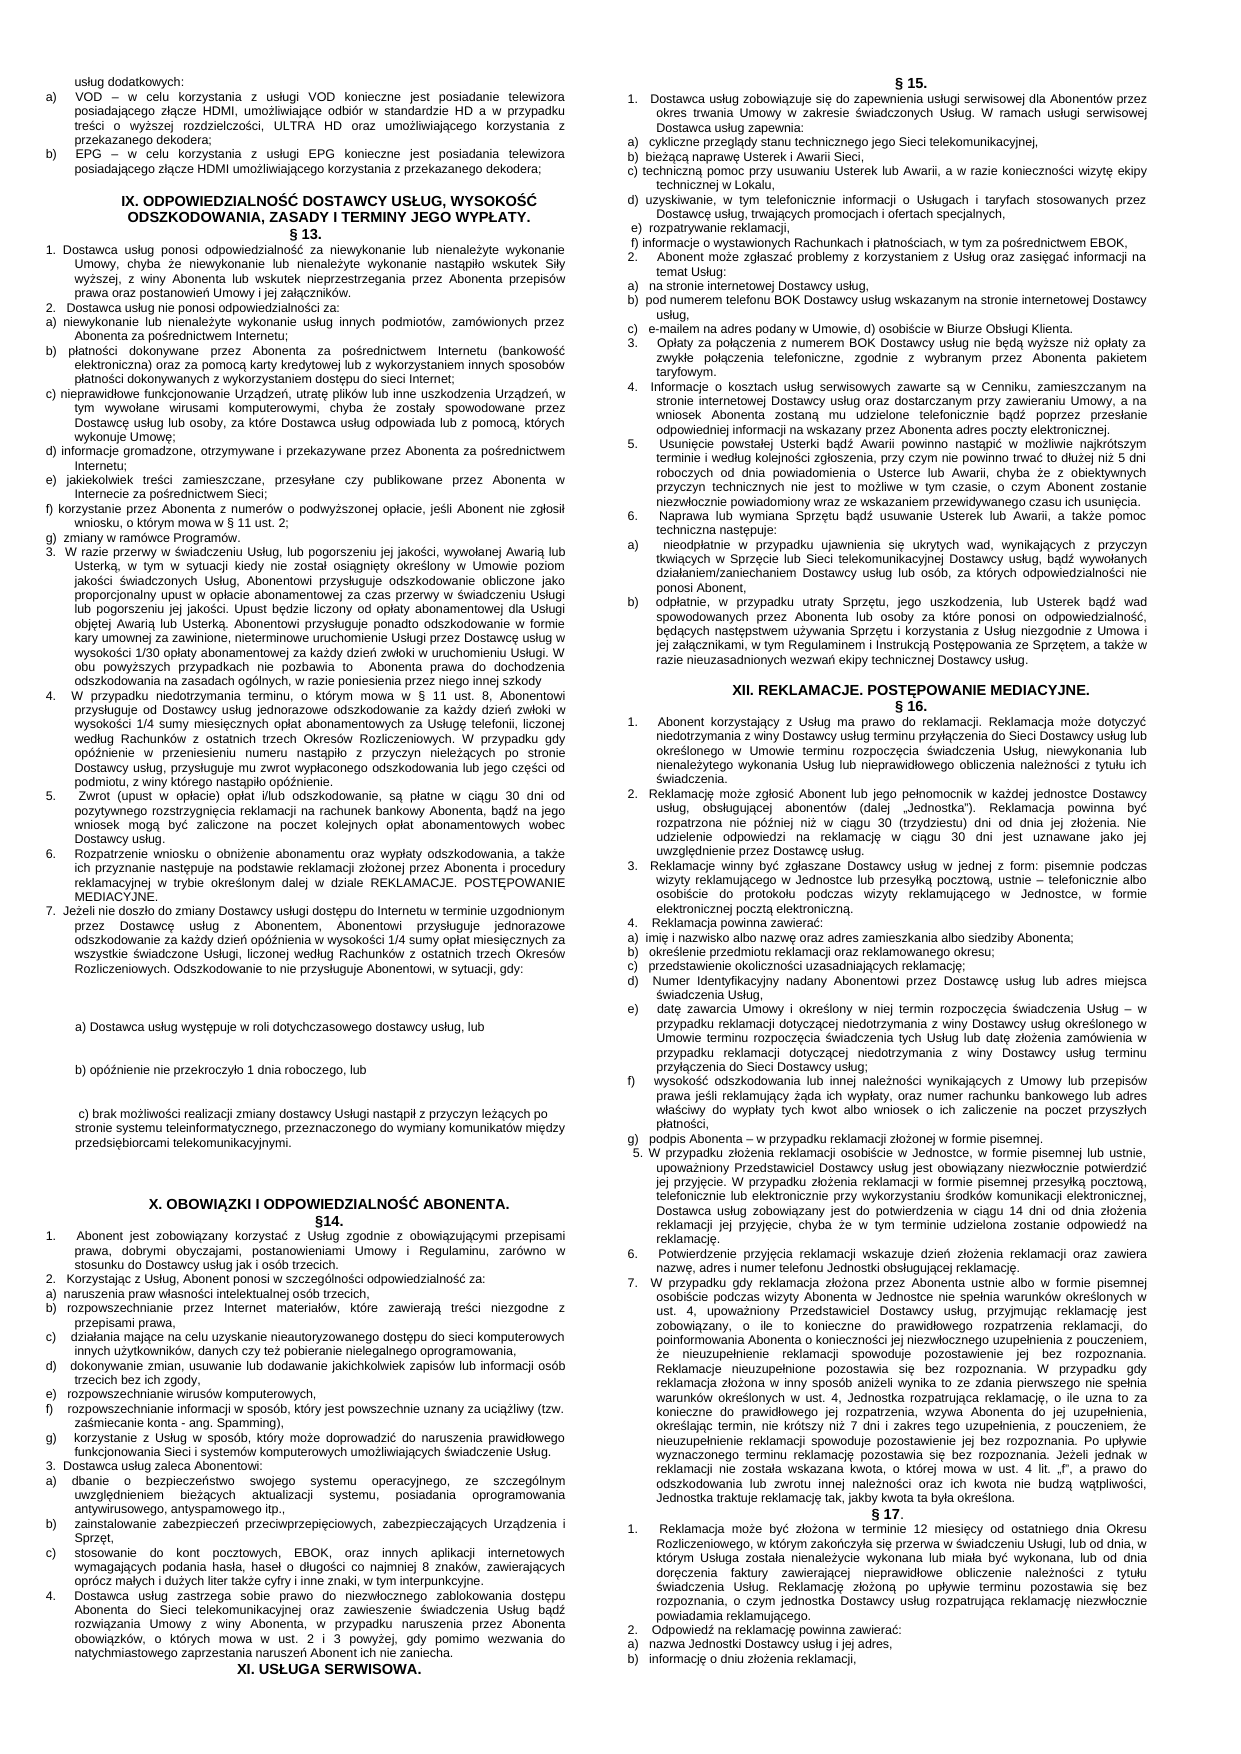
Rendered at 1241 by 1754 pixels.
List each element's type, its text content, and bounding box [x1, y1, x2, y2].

text XI. USŁUGA SERWISOWA. [75, 1660, 583, 1677]
text IX. ODPOWIEDZIALNOŚĆ DOSTAWCY USŁUG, WYSOKOŚĆ ODSZKODOWANIA, ZASADY I TERMINY JEGO WYPŁATY. [75, 192, 583, 226]
list a) niewykonanie lub nienależyte wykonanie usług innych podmiotów, zamówionych przez Abonenta za pośrednictwem Internetu; [46, 314, 566, 343]
list 5. Zwrot (upust w opłacie) opłat i/lub odszkodowanie, są płatne w ciągu 30 dni od pozytywnego rozstrzygnięcia reklamacji na rachunek bankowy Abonenta, bądź na jego wniosek mogą być zaliczone na poczet kolejnych opłat abonamentowych wobec Dostawcy usług. [46, 789, 566, 846]
list 5. Usunięcie powstałej Usterki bądź Awarii powinno nastąpić w możliwie najkrótszym terminie i według kolejności zgłoszenia, przy czym nie powinno trwać to dłużej niż 5 dni roboczych od dnia powiadomienia o Usterce lub Awarii, chyba że z obiektywnych przyczyn technicznych nie jest to możliwe w tym czasie, o czym Abonent zostanie niezwłocznie powiadomiony wraz ze wskazaniem przewidywanego czasu ich usunięcia. [627, 437, 1147, 509]
list f) korzystanie przez Abonenta z numerów o podwyższonej opłacie, jeśli Abonent nie zgłosił wniosku, o którym mowa w § 11 ust. 2; [46, 501, 566, 530]
text b) opóźnienie nie przekroczyło 1 dnia roboczego, lub [75, 1063, 583, 1077]
list b) zainstalowanie zabezpieczeń przeciwprzepięciowych, zabezpieczających Urządzenia i Sprzęt, [46, 1517, 566, 1545]
list 4. Informacje o kosztach usług serwisowych zawarte są w Cenniku, zamieszczanym na stronie internetowej Dostawcy usług oraz dostarczanym przy zawieraniu Umowy, a na wniosek Abonenta zostaną mu udzielone telefonicznie bądź poprzez przesłanie odpowiedniej informacji na wskazany przez Abonenta adres poczty elektronicznej. [627, 379, 1147, 437]
text § 16. [657, 698, 1165, 715]
list b) pod numerem telefonu BOK Dostawcy usług wskazanym na stronie internetowej Dostawcy usług, [627, 293, 1147, 322]
list d) informacje gromadzone, otrzymywane i przekazywane przez Abonenta za pośrednictwem Internetu; [46, 444, 566, 473]
list 1. Abonent jest zobowiązany korzystać z Usług zgodnie z obowiązującymi przepisami prawa, dobrymi obyczajami, postanowieniami Umowy i Regulaminu, zarówno w stosunku do Dostawcy usług jak i osób trzecich. [46, 1229, 566, 1272]
list d) Numer Identyfikacyjny nadany Abonentowi przez Dostawcę usług lub adres miejsca świadczenia Usług, [627, 973, 1147, 1002]
list f) rozpowszechnianie informacji w sposób, który jest powszechnie uznany za uciążliwy (tzw. zaśmiecanie konta - ang. Spamming), [46, 1402, 566, 1430]
list 4. W przypadku niedotrzymania terminu, o którym mowa w § 11 ust. 8, Abonentowi przysługuje od Dostawcy usług jednorazowe odszkodowanie za każdy dzień zwłoki w wysokości 1/4 sumy miesięcznych opłat abonamentowych za Usługę telefonii, liczonej według Rachunków z ostatnich trzech Okresów Rozliczeniowych. W przypadku gdy opóźnienie w przeniesieniu numeru nastąpiło z przyczyn nieleżących po stronie Dostawcy usług, przysługuje mu zwrot wypłaconego odszkodowania lub jego części od podmiotu, z winy którego nastąpiło opóźnienie. [46, 688, 566, 789]
list e) rozpowszechnianie wirusów komputerowych, [46, 1387, 566, 1402]
list 4. Reklamacja powinna zawierać: [627, 916, 1147, 930]
list 7. Jeżeli nie doszło do zmiany Dostawcy usługi dostępu do Internetu w terminie uzgodnionym przez Dostawcę usług z Abonentem, Abonentowi przysługuje jednorazowe odszkodowanie za każdy dzień opóźnienia w wysokości 1/4 sumy opłat miesięcznych za wszystkie świadczone Usługi, liczonej według Rachunków z ostatnich trzech Okresów Rozliczeniowych. Odszkodowanie to nie przysługuje Abonentowi, w sytuacji, gdy: [46, 904, 566, 976]
list b) rozpowszechnianie przez Internet materiałów, które zawierają treści niezgodne z przepisami prawa, [46, 1301, 566, 1330]
list 1. Reklamacja może być złożona w terminie 12 miesięcy od ostatniego dnia Okresu Rozliczeniowego, w którym zakończyła się przerwa w świadczeniu Usługi, lub od dnia, w którym Usługa została nienależycie wykonana lub miała być wykonana, lub od dnia doręczenia faktury zawierającej nieprawidłowe obliczenie należności z tytułu świadczenia Usług. Reklamację złożoną po upływie terminu pozostawia się bez rozpoznania, o czym jednostka Dostawcy usług rozpatrująca reklamację niezwłocznie powiadamia reklamującego. [627, 1522, 1147, 1623]
list c) techniczną pomoc przy usuwaniu Usterek lub Awarii, a w razie konieczności wizytę ekipy technicznej w Lokalu, [627, 164, 1147, 192]
list a) imię i nazwisko albo nazwę oraz adres zamieszkania albo siedziby Abonenta; [627, 930, 1147, 945]
list a) na stronie internetowej Dostawcy usług, [627, 279, 1147, 293]
list b) płatności dokonywane przez Abonenta za pośrednictwem Internetu (bankowość elektroniczna) oraz za pomocą karty kredytowej lub z wykorzystaniem innych sposobów płatności dokonywanych z wykorzystaniem dostępu do sieci Internet; [46, 343, 566, 386]
text XII. REKLAMACJE. POSTĘPOWANIE MEDIACYJNE. [657, 681, 1165, 698]
list g) korzystanie z Usług w sposób, który może doprowadzić do naruszenia prawidłowego funkcjonowania Sieci i systemów komputerowych umożliwiających świadczenie Usług. [46, 1430, 566, 1459]
list b) informację o dniu złożenia reklamacji, [627, 1651, 1147, 1666]
list 3. Reklamacje winny być zgłaszane Dostawcy usług w jednej z form: pisemnie podczas wizyty reklamującego w Jednostce lub przesyłką pocztową, ustnie – telefonicznie albo osobiście do protokołu podczas wizyty reklamującego w Jednostce, w formie elektronicznej pocztą elektroniczną. [627, 858, 1147, 916]
list 2. Abonent może zgłaszać problemy z korzystaniem z Usług oraz zasięgać informacji na temat Usług: [627, 250, 1147, 279]
list 7. W przypadku gdy reklamacja złożona przez Abonenta ustnie albo w formie pisemnej osobiście podczas wizyty Abonenta w Jednostce nie spełnia warunków określonych w ust. 4, upoważniony Przedstawiciel Dostawcy usług, przyjmując reklamację jest zobowiązany, o ile to konieczne do prawidłowego rozpatrzenia reklamacji, do poinformowania Abonenta o konieczności jej niezwłocznego uzupełnienia z pouczeniem, że nieuzupełnienie reklamacji spowoduje pozostawienie jej bez rozpoznania. Reklamacje nieuzupełnione pozostawia się bez rozpoznania. W przypadku gdy reklamacja złożona w inny sposób aniżeli wynika to ze zdania pierwszego nie spełnia warunków określonych w ust. 4, Jednostka rozpatrująca reklamację, o ile uzna to za konieczne do prawidłowego jej rozpatrzenia, wzywa Abonenta do jej uzupełnienia, określając termin, nie krótszy niż 7 dni i zakres tego uzupełnienia, z pouczeniem, że nieuzupełnienie reklamacji spowoduje pozostawienie jej bez rozpoznania. Po upływie wyznaczonego terminu reklamację pozostawia się bez rozpoznania. Jeżeli jednak w reklamacji nie została wskazana kwota, o której mowa w ust. 4 lit. „f”, a prawo do odszkodowania lub zwrotu innej należności oraz ich kwota nie budzą wątpliwości, Jednostka traktuje reklamację tak, jakby kwota ta była określona. [627, 1275, 1147, 1505]
list 1. Dostawca usług ponosi odpowiedzialność za niewykonanie lub nienależyte wykonanie Umowy, chyba że niewykonanie lub nienależyte wykonanie nastąpiło wskutek Siły wyższej, z winy Abonenta lub wskutek nieprzestrzegania przez Abonenta przepisów prawa oraz postanowień Umowy i jej załączników. [46, 243, 566, 300]
list e) jakiekolwiek treści zamieszczane, przesyłane czy publikowane przez Abonenta w Internecie za pośrednictwem Sieci; [46, 473, 566, 501]
list 1. Abonent korzystający z Usług ma prawo do reklamacji. Reklamacja może dotyczyć niedotrzymania z winy Dostawcy usług terminu przyłączenia do Sieci Dostawcy usług lub określonego w Umowie terminu rozpoczęcia świadczenia Usług, niewykonania lub nienależytego wykonania Usług lub nieprawidłowego obliczenia należności z tytułu ich świadczenia. [627, 715, 1147, 787]
list g) podpis Abonenta – w przypadku reklamacji złożonej w formie pisemnej. [627, 1132, 1147, 1146]
list c) nieprawidłowe funkcjonowanie Urządzeń, utratę plików lub inne uszkodzenia Urządzeń, w tym wywołane wirusami komputerowymi, chyba że zostały spowodowane przez Dostawcę usług lub osoby, za które Dostawca usług odpowiada lub z pomocą, których wykonuje Umowę; [46, 386, 566, 444]
list a) dbanie o bezpieczeństwo swojego systemu operacyjnego, ze szczególnym uwzględnieniem bieżących aktualizacji systemu, posiadania oprogramowania antywirusowego, antyspamowego itp., [46, 1473, 566, 1517]
list a) naruszenia praw własności intelektualnej osób trzecich, [46, 1287, 566, 1301]
text a) Dostawca usług występuje w roli dotychczasowego dostawcy usług, lub [75, 1019, 583, 1034]
list d) uzyskiwanie, w tym telefonicznie informacji o Usługach i taryfach stosowanych przez Dostawcę usług, trwających promocjach i ofertach specjalnych, [627, 192, 1147, 221]
list f) wysokość odszkodowania lub innej należności wynikających z Umowy lub przepisów prawa jeśli reklamujący żąda ich wypłaty, oraz numer rachunku bankowego lub adres właściwy do wypłaty tych kwot albo wniosek o ich zaliczenie na poczet przyszłych płatności, [627, 1074, 1147, 1132]
list c) e-mailem na adres podany w Umowie, d) osobiście w Biurze Obsługi Klienta. [627, 322, 1147, 336]
text X. OBOWIĄZKI I ODPOWIEDZIALNOŚĆ ABONENTA. [75, 1196, 583, 1212]
list § 17. [627, 1505, 1147, 1522]
list 4. Dostawca usług zastrzega sobie prawo do niezwłocznego zablokowania dostępu Abonenta do Sieci telekomunikacyjnej oraz zawieszenie świadczenia Usług bądź rozwiązania Umowy z winy Abonenta, w przypadku naruszenia przez Abonenta obowiązków, o których mowa w ust. 2 i 3 powyżej, gdy pomimo wezwania do natychmiastowego zaprzestania naruszeń Abonent ich nie zaniecha. [46, 1588, 566, 1660]
list a) nieodpłatnie w przypadku ujawnienia się ukrytych wad, wynikających z przyczyn tkwiących w Sprzęcie lub Sieci telekomunikacyjnej Dostawcy usług, bądź wywołanych działaniem/zaniechaniem Dostawcy usług lub osób, za których odpowiedzialności nie ponosi Abonent, [627, 537, 1147, 595]
list b) EPG – w celu korzystania z usługi EPG konieczne jest posiadania telewizora posiadającego złącze HDMI umożliwiającego korzystania z przekazanego dekodera; [46, 147, 566, 176]
list § 13. [46, 226, 566, 243]
list 6. Rozpatrzenie wniosku o obniżenie abonamentu oraz wypłaty odszkodowania, a także ich przyznanie następuje na podstawie reklamacji złożonej przez Abonenta i procedury reklamacyjnej w trybie określonym dalej w dziale REKLAMACJE. POSTĘPOWANIE MEDIACYJNE. [46, 846, 566, 904]
text c) brak możliwości realizacji zmiany dostawcy Usługi nastąpił z przyczyn leżących po stronie systemu teleinformatycznego, przeznaczonego do wymiany komunikatów między przedsiębiorcami telekomunikacyjnymi. [75, 1106, 583, 1149]
list e) rozpatrywanie reklamacji, [627, 221, 1147, 236]
list a) cykliczne przeglądy stanu technicznego jego Sieci telekomunikacyjnej, [627, 135, 1147, 149]
list b) bieżącą naprawę Usterek i Awarii Sieci, [627, 149, 1147, 164]
list f) informacje o wystawionych Rachunkach i płatnościach, w tym za pośrednictwem EBOK, [627, 236, 1147, 250]
list c) działania mające na celu uzyskanie nieautoryzowanego dostępu do sieci komputerowych innych użytkowników, danych czy też pobieranie nielegalnego oprogramowania, [46, 1330, 566, 1358]
list b) określenie przedmiotu reklamacji oraz reklamowanego okresu; [627, 945, 1147, 959]
list c) przedstawienie okoliczności uzasadniających reklamację; [627, 959, 1147, 973]
list 2. Reklamację może zgłosić Abonent lub jego pełnomocnik w każdej jednostce Dostawcy usług, obsługującej abonentów (dalej „Jednostka”). Reklamacja powinna być rozpatrzona nie później niż w ciągu 30 (trzydziestu) dni od dnia jej złożenia. Nie udzielenie odpowiedzi na reklamację w ciągu 30 dni jest uznawane jako jej uwzględnienie przez Dostawcę usług. [627, 787, 1147, 858]
list a) nazwa Jednostki Dostawcy usług i jej adres, [627, 1637, 1147, 1651]
list e) datę zawarcia Umowy i określony w niej termin rozpoczęcia świadczenia Usług – w przypadku reklamacji dotyczącej niedotrzymania z winy Dostawcy usług określonego w Umowie terminu rozpoczęcia świadczenia tych Usług lub datę złożenia zamówienia w przypadku reklamacji dotyczącej niedotrzymania z winy Dostawcy usług terminu przyłączenia do Sieci Dostawcy usług; [627, 1002, 1147, 1074]
text §14. [75, 1212, 583, 1229]
list d) dokonywanie zmian, usuwanie lub dodawanie jakichkolwiek zapisów lub informacji osób trzecich bez ich zgody, [46, 1358, 566, 1387]
list 2. Odpowiedź na reklamację powinna zawierać: [627, 1623, 1147, 1637]
list b) odpłatnie, w przypadku utraty Sprzętu, jego uszkodzenia, lub Usterek bądź wad spowodowanych przez Abonenta lub osoby za które ponosi on odpowiedzialność, będących następstwem używania Sprzętu i korzystania z Usług niezgodnie z Umowa i jej załącznikami, w tym Regulaminem i Instrukcją Postępowania ze Sprzętem, a także w razie nieuzasadnionych wezwań ekipy technicznej Dostawcy usług. [627, 595, 1147, 667]
list 2. Korzystając z Usług, Abonent ponosi w szczególności odpowiedzialność za: [46, 1272, 566, 1287]
text § 15. [657, 75, 1165, 92]
list 1. Dostawca usług zobowiązuje się do zapewnienia usługi serwisowej dla Abonentów przez okres trwania Umowy w zakresie świadczonych Usług. W ramach usługi serwisowej Dostawca usług zapewnia: [627, 92, 1147, 135]
list 6. Naprawa lub wymiana Sprzętu bądź usuwanie Usterek lub Awarii, a także pomoc techniczna następuje: [627, 509, 1147, 537]
list 6. Potwierdzenie przyjęcia reklamacji wskazuje dzień złożenia reklamacji oraz zawiera nazwę, adres i numer telefonu Jednostki obsługującej reklamację. [627, 1247, 1147, 1275]
list 3. W razie przerwy w świadczeniu Usług, lub pogorszeniu jej jakości, wywołanej Awarią lub Usterką, w tym w sytuacji kiedy nie został osiągnięty określony w Umowie poziom jakości świadczonych Usług, Abonentowi przysługuje odszkodowanie obliczone jako proporcjonalny upust w opłacie abonamentowej za czas przerwy w świadczeniu Usługi lub pogorszeniu jej jakości. Upust będzie liczony od opłaty abonamentowej dla Usługi objętej Awarią lub Usterką. Abonentowi przysługuje ponadto odszkodowanie w formie kary umownej za zawinione, nieterminowe uruchomienie Usługi przez Dostawcę usług w wysokości 1/30 opłaty abonamentowej za każdy dzień zwłoki w uruchomieniu Usługi. W obu powyższych przypadkach nie pozbawia to Abonenta prawa do dochodzenia odszkodowania na zasadach ogólnych, w razie poniesienia przez niego innej szkody [46, 544, 566, 688]
list a) VOD – w celu korzystania z usługi VOD konieczne jest posiadanie telewizora posiadającego złącze HDMI, umożliwiające odbiór w standardzie HD a w przypadku treści o wyższej rozdzielczości, ULTRA HD oraz umożliwiającego korzystania z przekazanego dekodera; [46, 89, 566, 147]
list 5. W przypadku złożenia reklamacji osobiście w Jednostce, w formie pisemnej lub ustnie, upoważniony Przedstawiciel Dostawcy usług jest obowiązany niezwłocznie potwierdzić jej przyjęcie. W przypadku złożenia reklamacji w formie pisemnej przesyłką pocztową, telefonicznie lub elektronicznie przy wykorzystaniu środków komunikacji elektronicznej, Dostawca usług zobowiązany jest do potwierdzenia w ciągu 14 dni od dnia złożenia reklamacji jej przyjęcie, chyba że w tym terminie udzielona zostanie odpowiedź na reklamację. [627, 1146, 1147, 1247]
list 3. Dostawca usług zaleca Abonentowi: [46, 1459, 566, 1473]
list 3. Opłaty za połączenia z numerem BOK Dostawcy usług nie będą wyższe niż opłaty za zwykłe połączenia telefoniczne, zgodnie z wybranym przez Abonenta pakietem taryfowym. [627, 336, 1147, 379]
list 2. Dostawca usług nie ponosi odpowiedzialności za: [46, 300, 566, 314]
list g) zmiany w ramówce Programów. [46, 530, 566, 544]
list c) stosowanie do kont pocztowych, EBOK, oraz innych aplikacji internetowych wymagających podania hasła, haseł o długości co najmniej 8 znaków, zawierających oprócz małych i dużych liter także cyfry i inne znaki, w tym interpunkcyjne. [46, 1545, 566, 1588]
